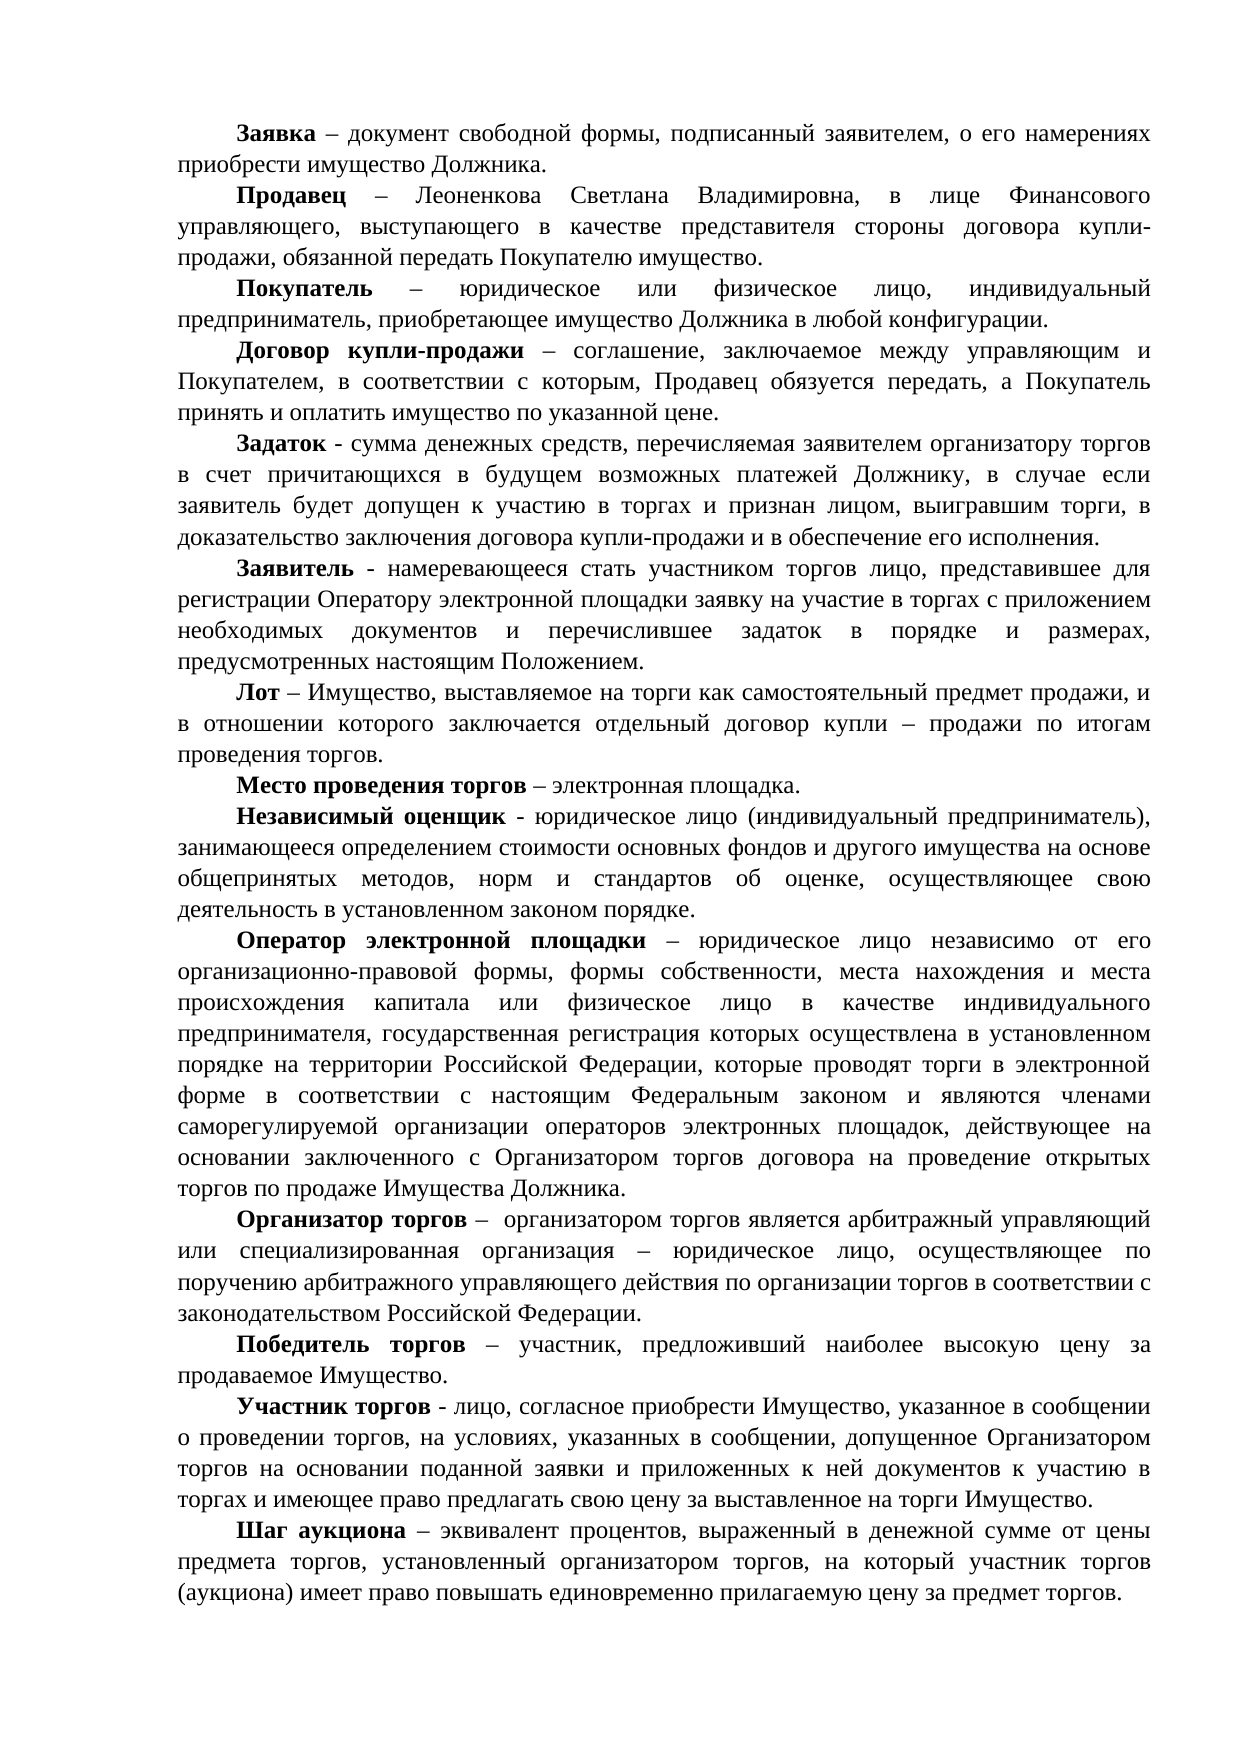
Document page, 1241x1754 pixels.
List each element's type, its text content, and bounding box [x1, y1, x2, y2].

text Заявка – документ свободной формы, подписанный заявителем, о его намерениях приобрести имущество Должника. [177, 118, 1152, 178]
text Договор купли-продажи – соглашение, заключаемое между управляющим и Покупателем, в соответствии с которым, Продавец обязуется передать, а Покупатель принять и оплатить имущество по указанной цене. [177, 335, 1152, 426]
text Покупатель – юридическое или физическое лицо, индивидуальный предприниматель, приобретающее имущество Должника в любой конфигурации. [177, 273, 1152, 333]
text Участник торгов - лицо, согласное приобрести Имущество, указанное в сообщении о проведении торгов, на условиях, указанных в сообщении, допущенное Организатором торгов на основании поданной заявки и приложенных к ней документов к участию в торгах и имеющее право предлагать свою цену за выставленное на торги Имущество. [177, 1391, 1152, 1513]
text Заявитель - намеревающееся стать участником торгов лицо, представившее для регистрации Оператору электронной площадки заявку на участие в торгах с приложением необходимых документов и перечислившее задаток в порядке и размерах, предусмотренных настоящим Положением. [177, 553, 1152, 674]
text Задаток - сумма денежных средств, перечисляемая заявителем организатору торгов в счет причитающихся в будущем возможных платежей Должнику, в случае если заявитель будет допущен к участию в торгах и признан лицом, выигравшим торги, в доказательство заключения договора купли-продажи и в обеспечение его исполнения. [177, 428, 1152, 550]
text Продавец – Леоненкова Светлана Владимировна, в лице Финансового управляющего, выступающего в качестве представителя стороны договора купли-продажи, обязанной передать Покупателю имущество. [177, 180, 1152, 271]
text Шаг аукциона – эквивалент процентов, выраженный в денежной сумме от цены предмета торгов, установленный организатором торгов, на который участник торгов (аукциона) имеет право повышать единовременно прилагаемую цену за предмет торгов. [177, 1515, 1152, 1606]
text Организатор торгов – организатором торгов является арбитражный управляющий или специализированная организация – юридическое лицо, осуществляющее по поручению арбитражного управляющего действия по организации торгов в соответствии с законодательством Российской Федерации. [177, 1204, 1152, 1326]
text Независимый оценщик - юридическое лицо (индивидуальный предприниматель), занимающееся определением стоимости основных фондов и другого имущества на основе общепринятых методов, норм и стандартов об оценке, осуществляющее свою деятельность в установленном законом порядке. [177, 801, 1152, 923]
text Победитель торгов – участник, предложивший наиболее высокую цену за продаваемое Имущество. [177, 1329, 1152, 1388]
text Место проведения торгов – электронная площадка. [177, 770, 1152, 799]
text Лот – Имущество, выставляемое на торги как самостоятельный предмет продажи, и в отношении которого заключается отдельный договор купли – продажи по итогам проведения торгов. [177, 677, 1152, 768]
text Оператор электронной площадки – юридическое лицо независимо от его организационно-правовой формы, формы собственности, места нахождения и места происхождения капитала или физическое лицо в качестве индивидуального предпринимателя, государственная регистрация которых осуществлена в установленном порядке на территории Российской Федерации, которые проводят торги в электронной форме в соответствии с настоящим Федеральным законом и являются членами саморегулируемой организации операторов электронных площадок, действующее на основании заключенного с Организатором торгов договора на проведение открытых торгов по продаже Имущества Должника. [177, 925, 1152, 1202]
